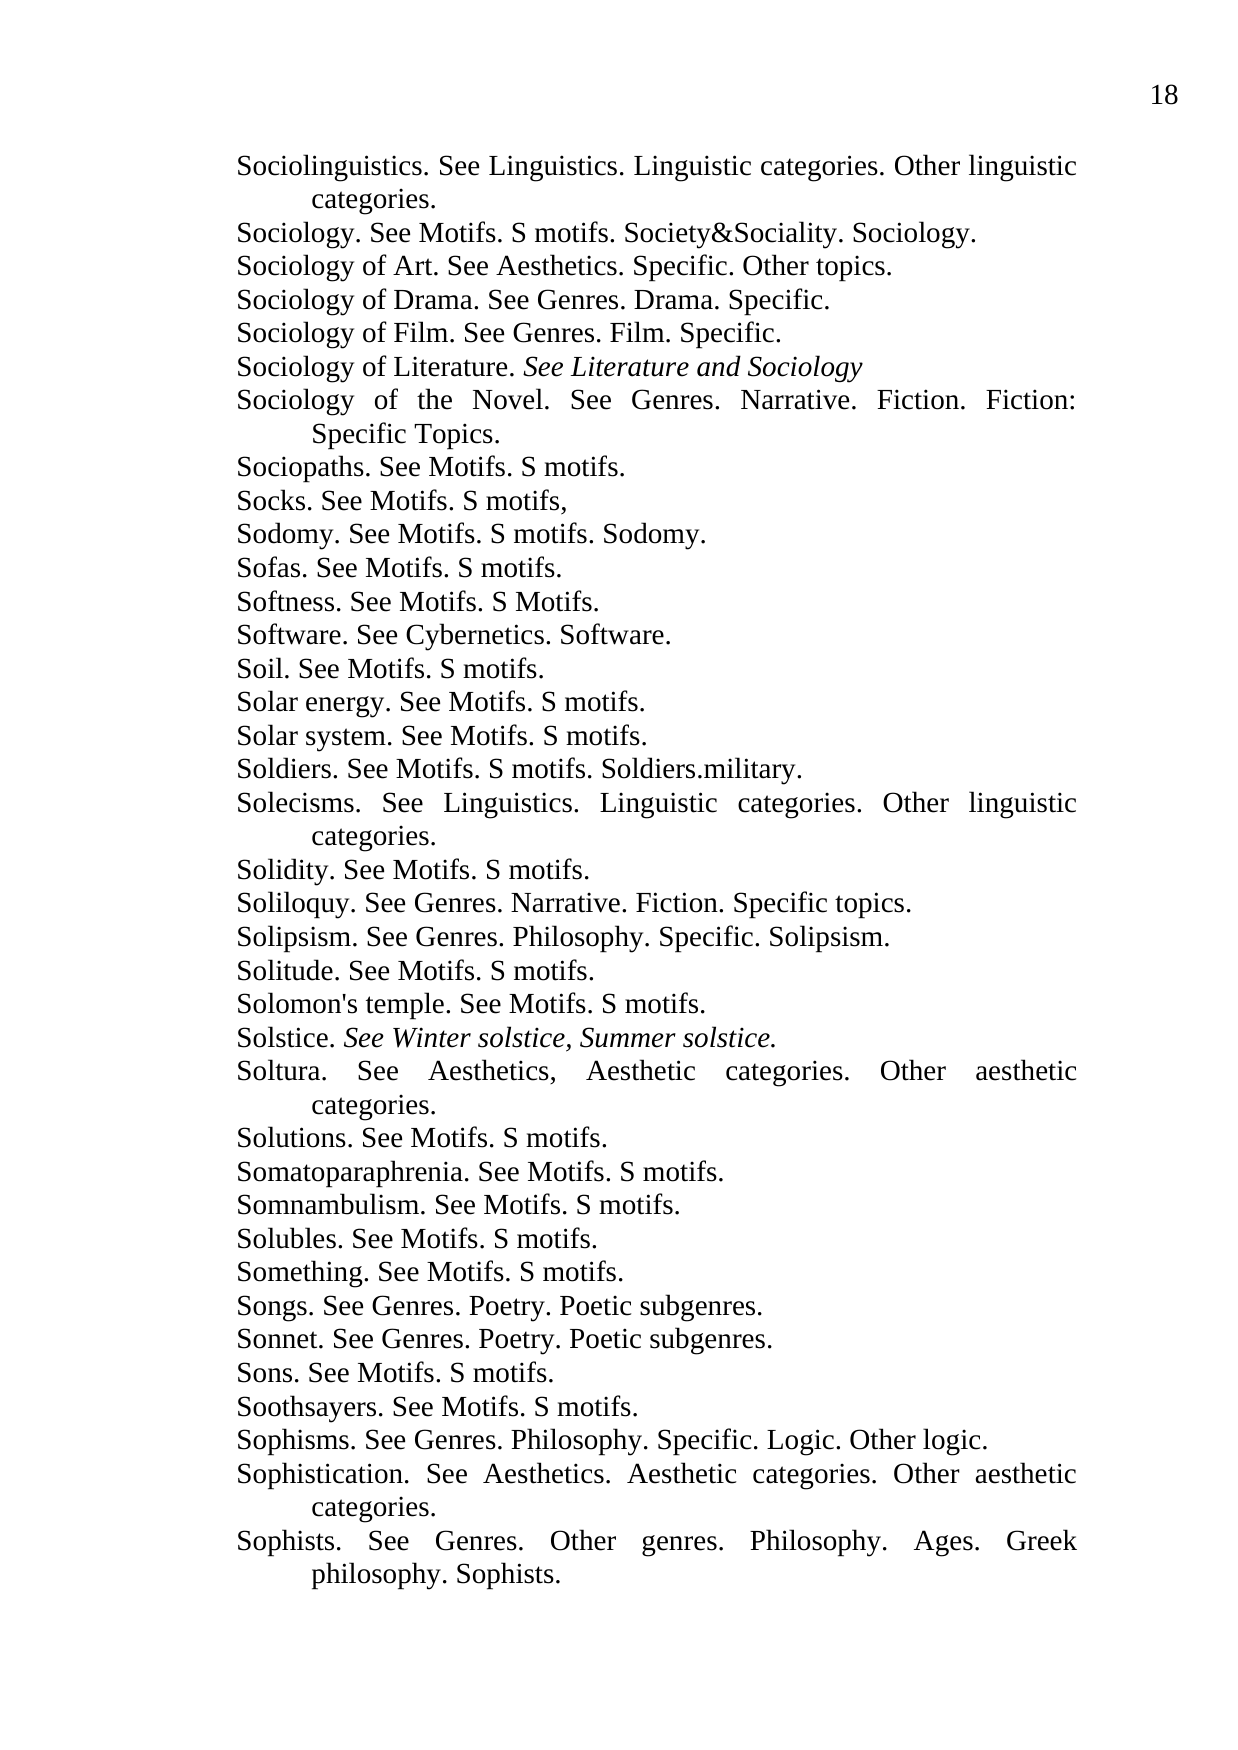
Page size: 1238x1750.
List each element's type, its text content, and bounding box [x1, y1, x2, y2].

text Softness. See Motifs. S Motifs. [236, 584, 1078, 617]
text Sophists. See Genres. Other genres. Philosophy. Ages. Greek philosophy. Sophists. [236, 1523, 1078, 1590]
text Solstice. See Winter solstice, Summer solstice. [236, 1020, 1078, 1053]
text Soltura. See Aesthetics, Aesthetic categories. Other aesthetic categories. [236, 1053, 1078, 1120]
text Solubles. See Motifs. S motifs. [236, 1221, 1078, 1254]
text Somatoparaphrenia. See Motifs. S motifs. [236, 1154, 1078, 1187]
text Sociology of Literature. See Literature and Sociology [236, 349, 1078, 382]
text Sociopaths. See Motifs. S motifs. [236, 449, 1078, 483]
text Soldiers. See Motifs. S motifs. Soldiers.military. [236, 751, 1078, 785]
text Solomon's temple. See Motifs. S motifs. [236, 986, 1078, 1020]
text Socks. See Motifs. S motifs, [236, 483, 1078, 517]
text Something. See Motifs. S motifs. [236, 1254, 1078, 1288]
text Somnambulism. See Motifs. S motifs. [236, 1187, 1078, 1221]
text Soil. See Motifs. S motifs. [236, 651, 1078, 684]
text Sociolinguistics. See Linguistics. Linguistic categories. Other linguistic categories. [236, 148, 1078, 215]
text Sons. See Motifs. S motifs. [236, 1355, 1078, 1389]
text Sociology of Film. See Genres. Film. Specific. [236, 315, 1078, 349]
text Sodomy. See Motifs. S motifs. Sodomy. [236, 517, 1078, 550]
text Solecisms. See Linguistics. Linguistic categories. Other linguistic categories. [236, 785, 1078, 852]
text Soliloquy. See Genres. Narrative. Fiction. Specific topics. [236, 886, 1078, 919]
text Sociology of Drama. See Genres. Drama. Specific. [236, 282, 1078, 315]
text Sophistication. See Aesthetics. Aesthetic categories. Other aesthetic categories. [236, 1456, 1078, 1523]
text Solar system. See Motifs. S motifs. [236, 718, 1078, 751]
text Sociology of Art. See Aesthetics. Specific. Other topics. [236, 248, 1078, 282]
text Soothsayers. See Motifs. S motifs. [236, 1389, 1078, 1422]
text Sociology. See Motifs. S motifs. Society&Sociality. Sociology. [236, 215, 1078, 248]
text Solidity. See Motifs. S motifs. [236, 852, 1078, 886]
text Sophisms. See Genres. Philosophy. Specific. Logic. Other logic. [236, 1422, 1078, 1456]
text Solipsism. See Genres. Philosophy. Specific. Solipsism. [236, 919, 1078, 953]
text Solutions. See Motifs. S motifs. [236, 1120, 1078, 1154]
text Sonnet. See Genres. Poetry. Poetic subgenres. [236, 1322, 1078, 1355]
text Software. See Cybernetics. Software. [236, 617, 1078, 651]
text Sofas. See Motifs. S motifs. [236, 550, 1078, 584]
text Songs. See Genres. Poetry. Poetic subgenres. [236, 1288, 1078, 1322]
text Sociology of the Novel. See Genres. Narrative. Fiction. Fiction: Specific Topics. [236, 382, 1078, 449]
text Solitude. See Motifs. S motifs. [236, 953, 1078, 986]
text Solar energy. See Motifs. S motifs. [236, 684, 1078, 718]
